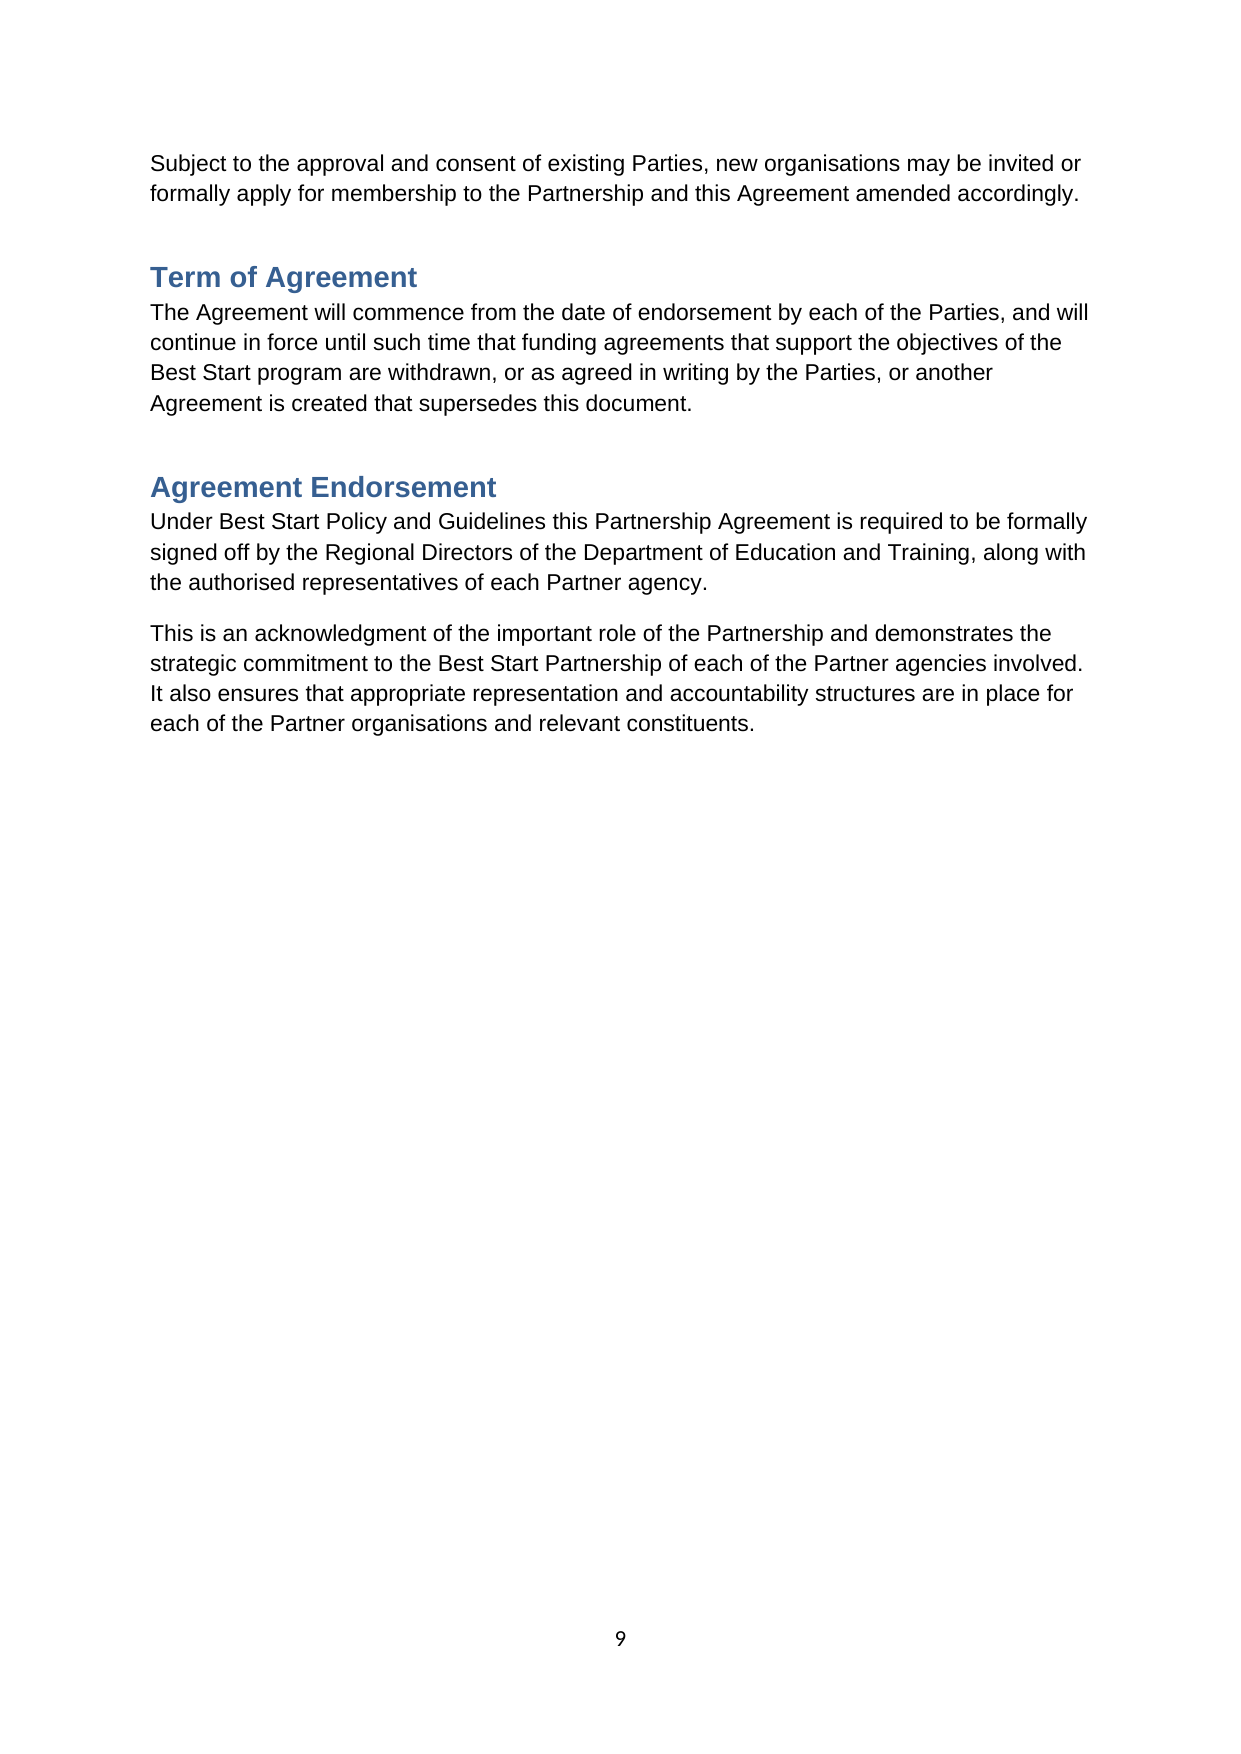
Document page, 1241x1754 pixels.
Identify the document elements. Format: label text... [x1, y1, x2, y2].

text Subject to the approval and consent of existing Parties, new organisations may be invited or formally apply for membership to the Partnership and this Agreement amended accordingly. [150, 150, 1090, 207]
text The Agreement will commence from the date of endorsement by each of the Parties, and will continue in force until such time that funding agreements that support the objectives of the Best Start program are withdrawn, or as agreed in writing by the Parties, or another Agreement is created that supersedes this document. [150, 299, 1090, 416]
text Under Best Start Policy and Guidelines this Partnership Agreement is required to be formally signed off by the Regional Directors of the Department of Education and Training, along with the authorised representatives of each Partner agency. [150, 508, 1090, 595]
subtitle Term of Agreement [150, 260, 1090, 294]
subtitle Agreement Endorsement [150, 470, 1090, 503]
text This is an acknowledgment of the important role of the Partnership and demonstrates the strategic commitment to the Best Start Partnership of each of the Partner agencies involved. It also ensures that appropriate representation and accountability structures are in place for each of the Partner organisations and relevant constituents. [150, 620, 1090, 737]
